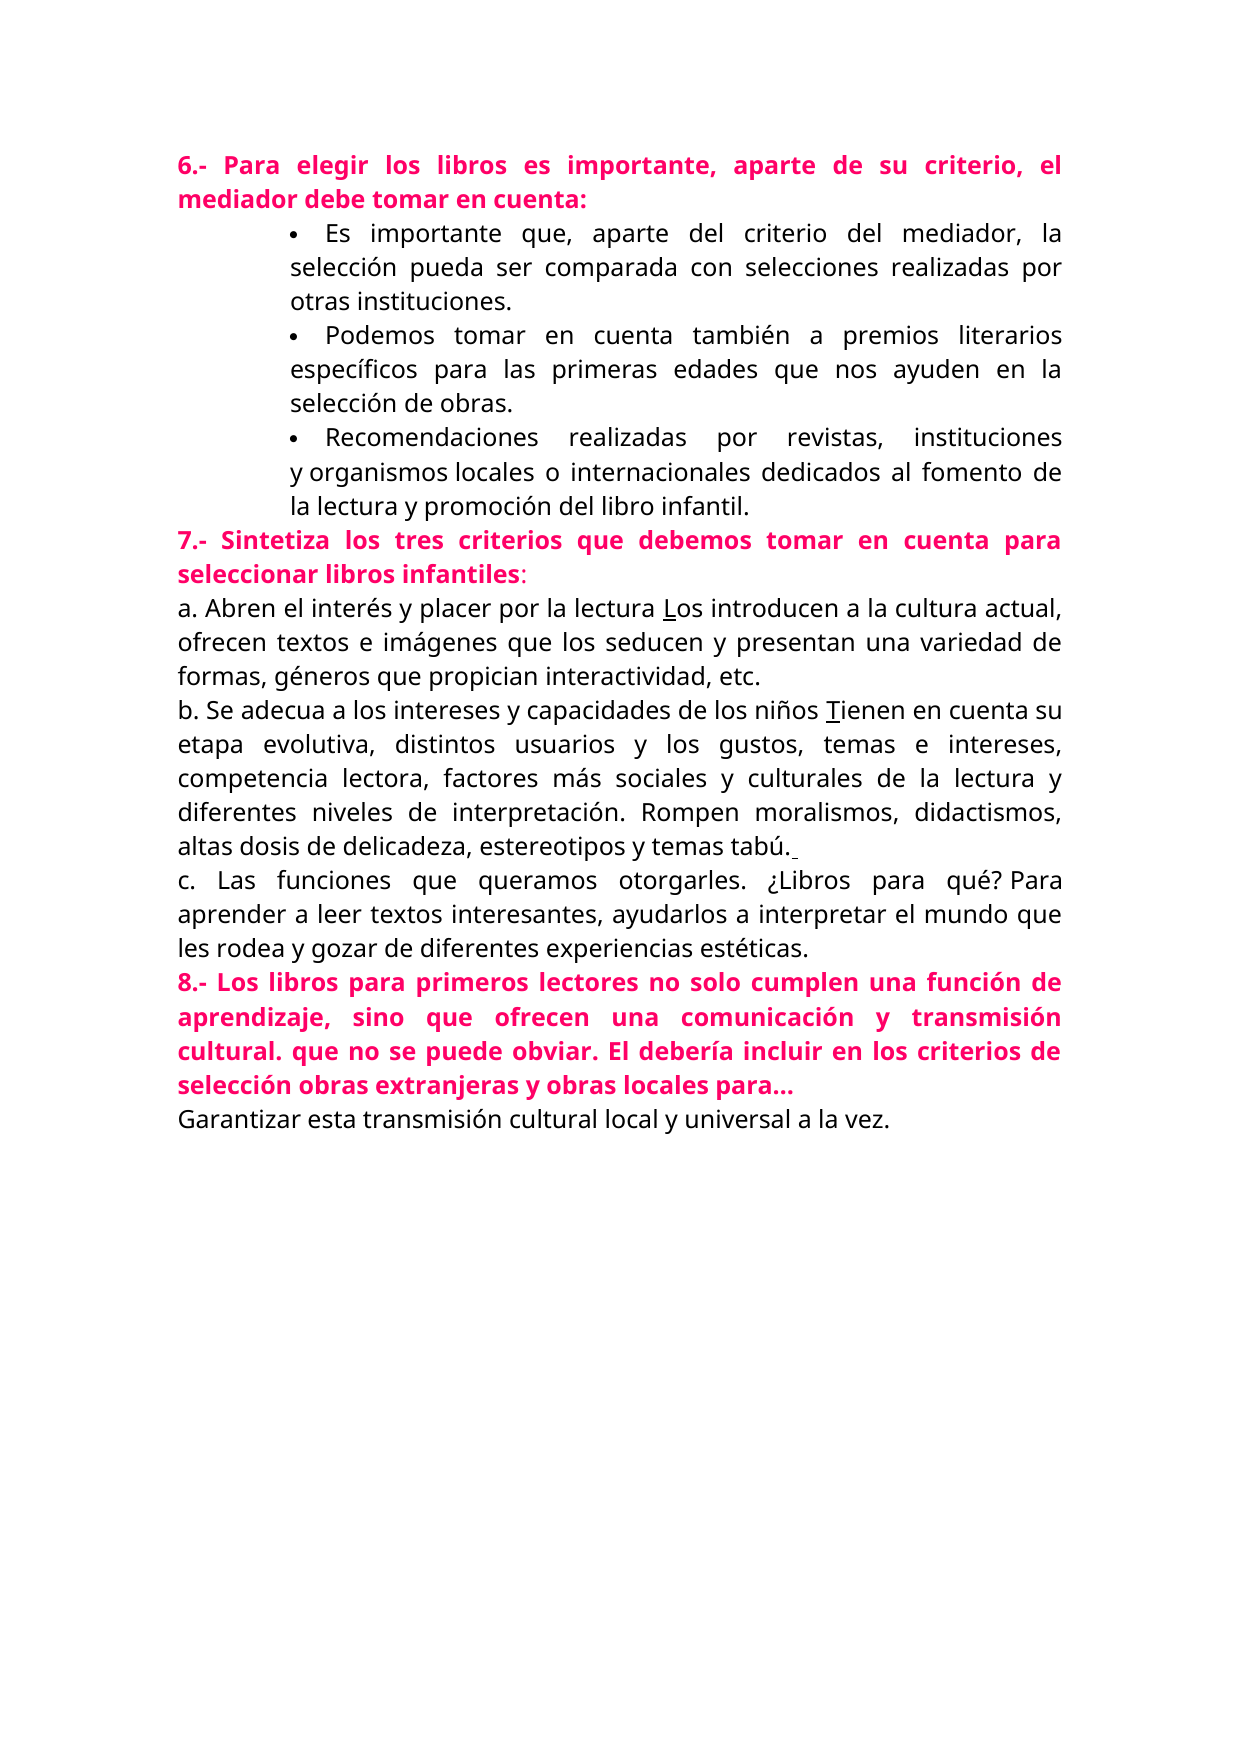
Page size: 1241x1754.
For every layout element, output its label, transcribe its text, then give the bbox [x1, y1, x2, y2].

text b. Se adecua a los intereses y capacidades de los niños Tienen en cuenta su etapa evolutiva, distintos usuarios y los gustos, temas e intereses, competencia lectora, factores más sociales y culturales de la lectura y diferentes niveles de interpretación. Rompen moralismos, didactismos, altas dosis de delicadeza, estereotipos y temas tabú. [177, 693, 1063, 863]
list Es importante que, aparte del criterio del mediador, la selección pueda ser comparada con selecciones realizadas por otras instituciones. [290, 216, 1063, 318]
text a. Abren el interés y placer por la lectura Los introducen a la cultura actual, ofrecen textos e imágenes que los seducen y presentan una variedad de formas, géneros que propician interactividad, etc. [177, 590, 1063, 693]
text Garantizar esta transmisión cultural local y universal a la vez. [177, 1101, 1063, 1135]
text 7.- Sintetiza los tres criterios que debemos tomar en cuenta para seleccionar libros infantiles: [177, 522, 1063, 590]
text c. Las funciones que queramos otorgarles. ¿Libros para qué? Para aprender a leer textos interesantes, ayudarlos a interpretar el mundo que les rodea y gozar de diferentes experiencias estéticas. [177, 863, 1063, 965]
list Recomendaciones realizadas por revistas, instituciones y organismos locales o internacionales dedicados al fomento de la lectura y promoción del libro infantil. [290, 420, 1063, 522]
text 8.- Los libros para primeros lectores no solo cumplen una función de aprendizaje, sino que ofrecen una comunicación y transmisión cultural. que no se puede obviar. El debería incluir en los criterios de selección obras extranjeras y obras locales para… [177, 965, 1063, 1101]
list Podemos tomar en cuenta también a premios literarios específicos para las primeras edades que nos ayuden en la selección de obras. [290, 318, 1063, 420]
text 6.- Para elegir los libros es importante, aparte de su criterio, el mediador debe tomar en cuenta: [177, 148, 1063, 216]
